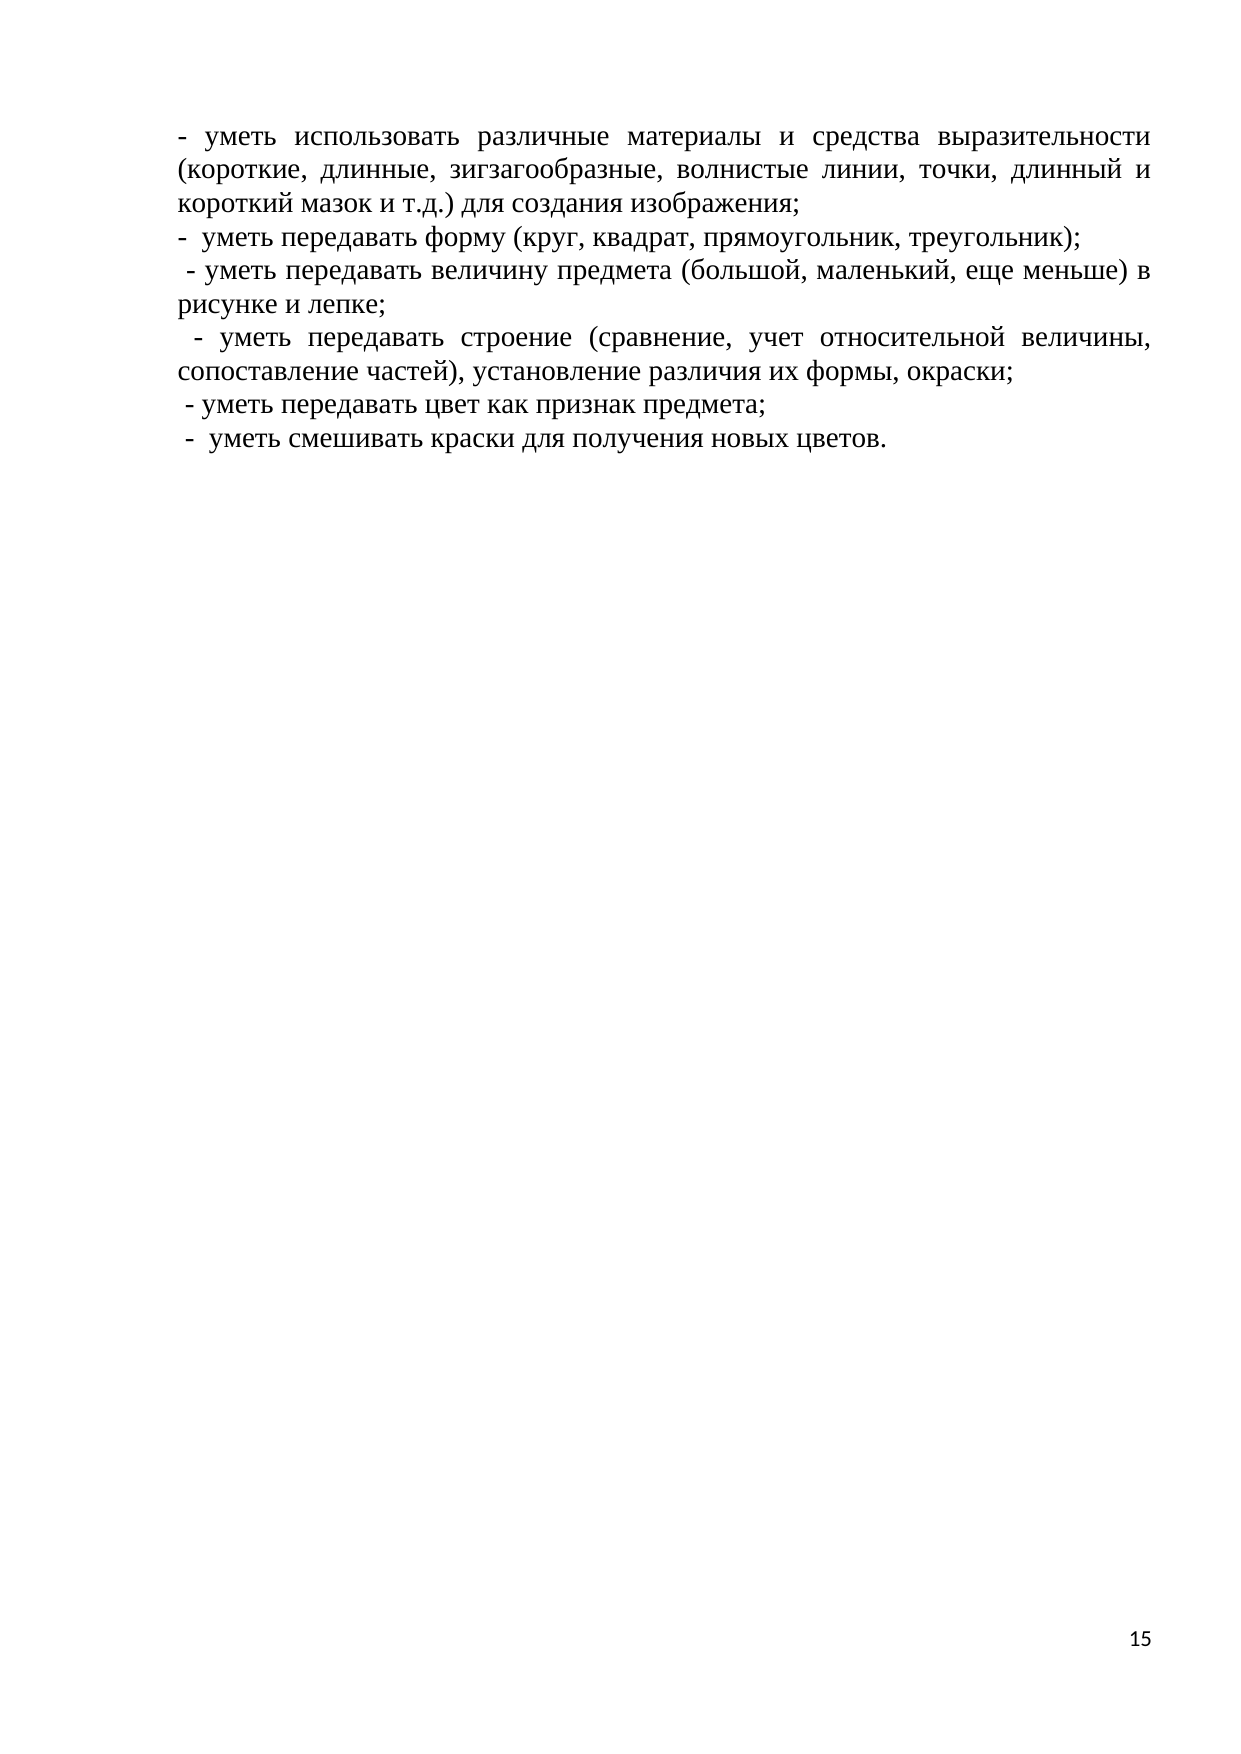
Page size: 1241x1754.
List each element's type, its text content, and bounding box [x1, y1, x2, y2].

text - уметь передавать цвет как признак предмета; [177, 386, 1152, 420]
text - уметь передавать строение (сравнение, учет относительной величины, сопоставление частей), установление различия их формы, окраски; [177, 319, 1152, 386]
text - уметь передавать форму (круг, квадрат, прямоугольник, треугольник); [177, 219, 1152, 252]
text - уметь передавать величину предмета (большой, маленький, еще меньше) в рисунке и лепке; [177, 252, 1152, 319]
text - уметь использовать различные материалы и средства выразительности (короткие, длинные, зигзагообразные, волнистые линии, точки, длинный и короткий мазок и т.д.) для создания изображения; [177, 118, 1152, 219]
text - уметь смешивать краски для получения новых цветов. [177, 420, 1152, 453]
